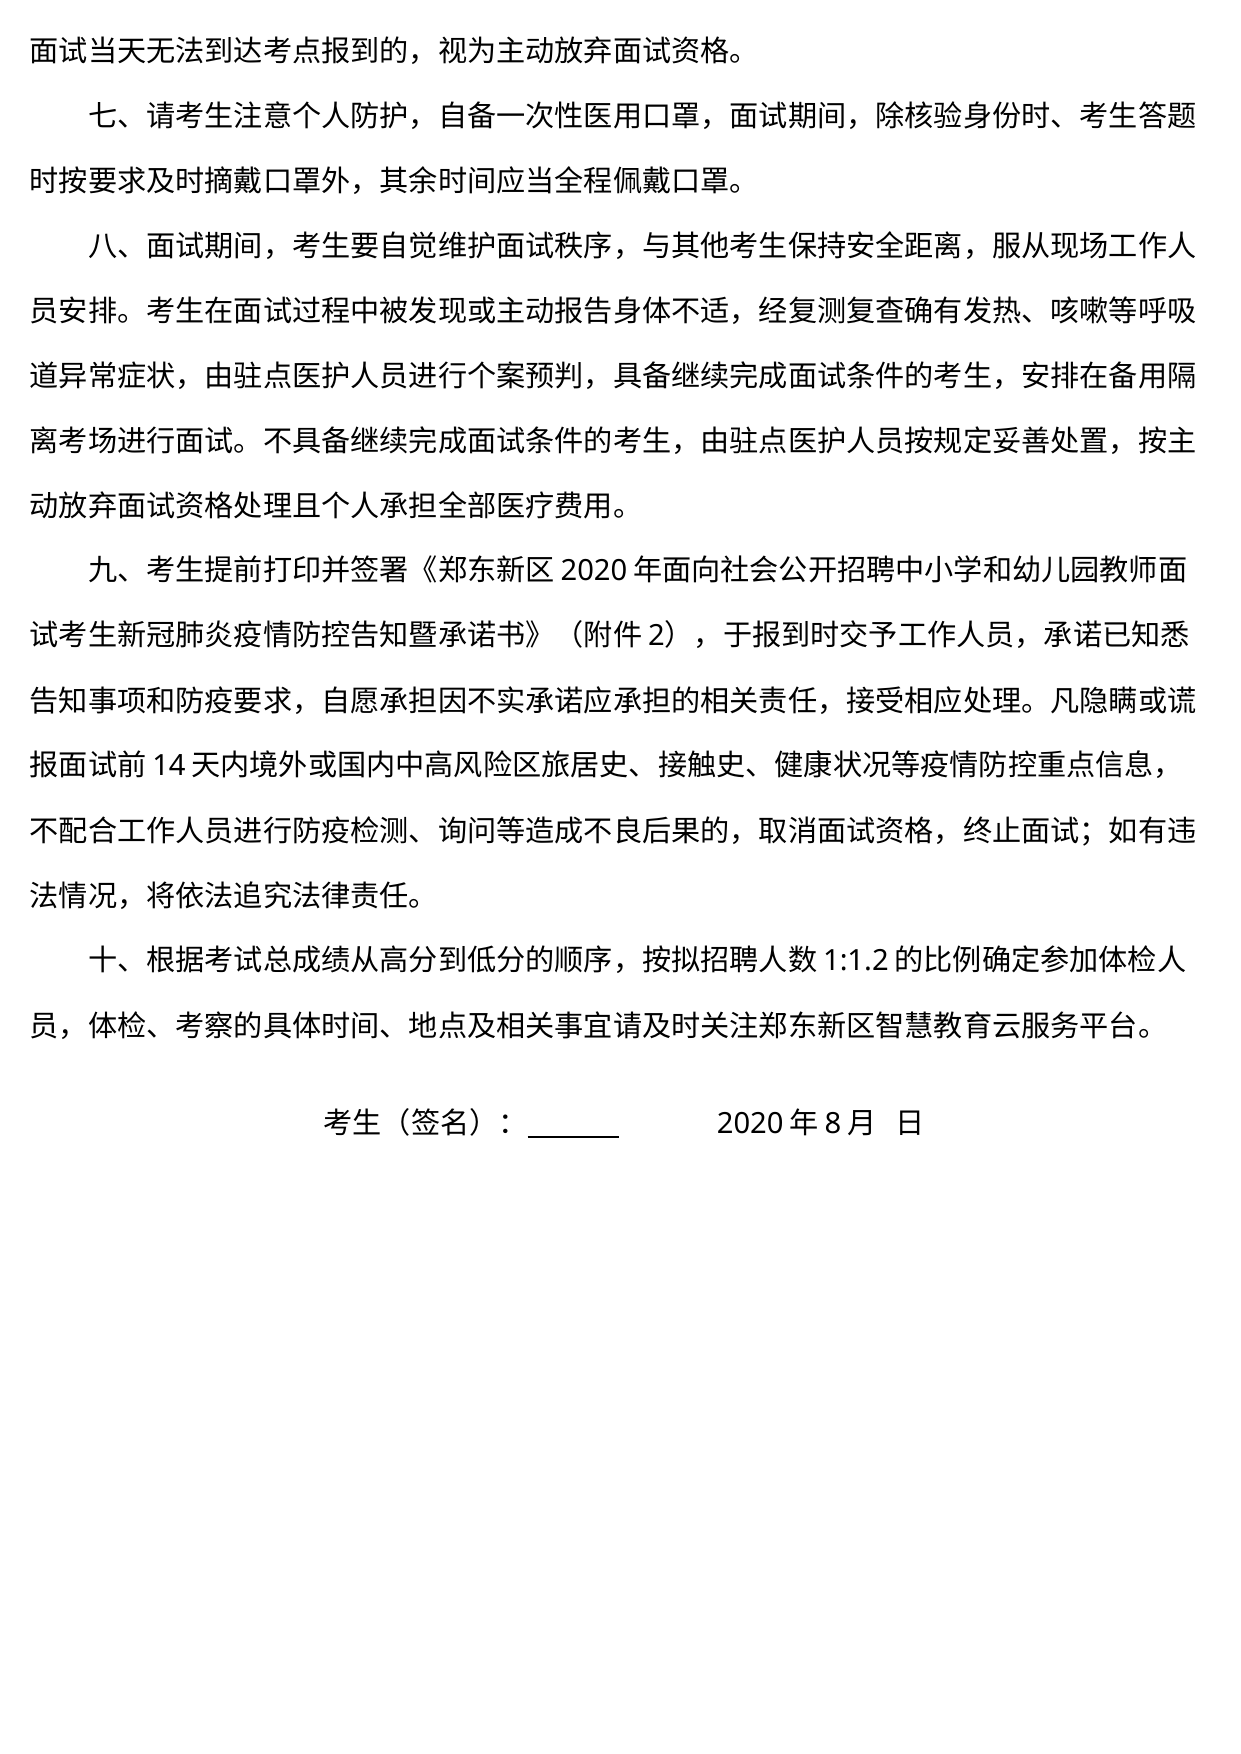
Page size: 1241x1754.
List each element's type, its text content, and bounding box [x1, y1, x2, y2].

text 十、根据考试总成绩从高分到低分的顺序，按拟招聘人数1:1.2的比例确定参加体检人员，体检、考察的具体时间、地点及相关事宜请及时关注郑东新区智慧教育云服务平台。 [29, 926, 1211, 1056]
text 考生（签名）： 2020年8月 日 [29, 1088, 1211, 1153]
text 七、请考生注意个人防护，自备一次性医用口罩，面试期间，除核验身份时、考生答题时按要求及时摘戴口罩外，其余时间应当全程佩戴口罩。 [29, 81, 1211, 211]
text 八、面试期间，考生要自觉维护面试秩序，与其他考生保持安全距离，服从现场工作人员安排。考生在面试过程中被发现或主动报告身体不适，经复测复查确有发热、咳嗽等呼吸道异常症状，由驻点医护人员进行个案预判，具备继续完成面试条件的考生，安排在备用隔离考场进行面试。不具备继续完成面试条件的考生，由驻点医护人员按规定妥善处置，按主动放弃面试资格处理且个人承担全部医疗费用。 [29, 211, 1211, 536]
text 九、考生提前打印并签署《郑东新区2020年面向社会公开招聘中小学和幼儿园教师面试考生新冠肺炎疫情防控告知暨承诺书》（附件2），于报到时交予工作人员，承诺已知悉告知事项和防疫要求，自愿承担因不实承诺应承担的相关责任，接受相应处理。凡隐瞒或谎报面试前14天内境外或国内中高风险区旅居史、接触史、健康状况等疫情防控重点信息，不配合工作人员进行防疫检测、询问等造成不良后果的，取消面试资格，终止面试；如有违法情况，将依法追究法律责任。 [29, 536, 1211, 926]
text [29, 16, 1211, 81]
